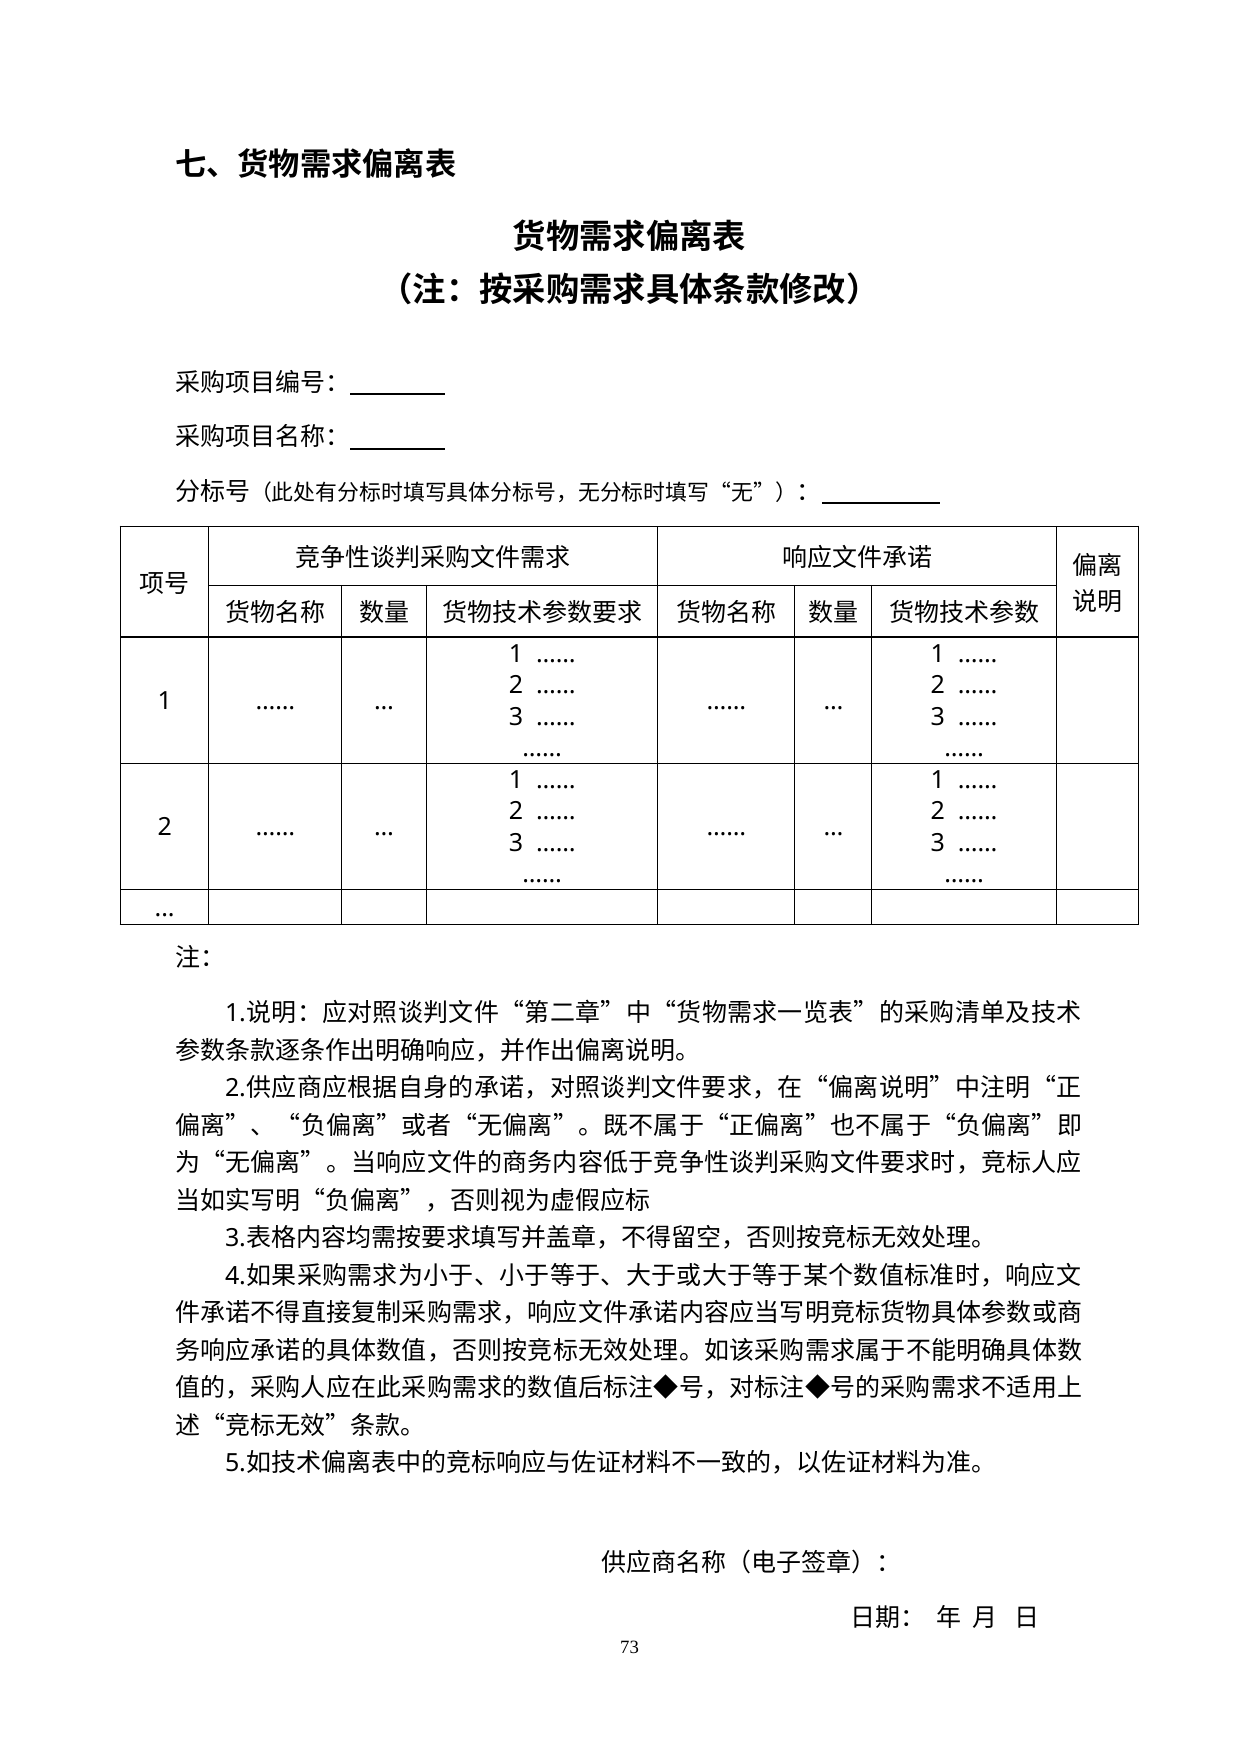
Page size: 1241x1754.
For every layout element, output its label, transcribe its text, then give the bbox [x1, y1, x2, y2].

table_cell …… [209, 764, 341, 888]
table_cell …… [658, 764, 794, 888]
text 3.表格内容均需按要求填写并盖章，不得留空，否则按竞标无效处理。 [175, 1217, 1084, 1254]
text 采购项目编号： [175, 362, 1084, 399]
text 1.说明：应对照谈判文件“第二章”中“货物需求一览表”的采购清单及技术参数条款逐条作出明确响应，并作出偏离说明。 [175, 992, 1084, 1067]
table_cell … [795, 638, 871, 762]
table_cell … [342, 764, 426, 888]
table_cell [1057, 890, 1138, 924]
table_cell …… [658, 638, 794, 762]
table_cell 货物名称 [209, 586, 341, 636]
text 七、货物需求偏离表 [175, 139, 1084, 184]
table_cell … [342, 638, 426, 762]
table_cell 2 [121, 764, 208, 888]
table_cell 货物技术参数 [872, 586, 1056, 636]
table_cell [427, 890, 657, 924]
table_cell … [795, 764, 871, 888]
table_header 项号 [121, 527, 208, 636]
text 采购项目名称： [175, 417, 1084, 453]
table_cell 1 …… 2 …… 3 …… …… [872, 638, 1056, 762]
text 货物需求偏离表 [175, 207, 1084, 259]
table_cell [342, 890, 426, 924]
text 5.如技术偏离表中的竞标响应与佐证材料不一致的，以佐证材料为准。 [175, 1442, 1084, 1479]
table_cell [209, 890, 341, 924]
table_cell ... [121, 890, 208, 924]
table_header 响应文件承诺 [658, 527, 1056, 585]
table_cell 1 …… 2 …… 3 …… …… [427, 638, 657, 762]
table_cell [1057, 764, 1138, 888]
text 日期： 年 月 日 [175, 1597, 1084, 1633]
text 2.供应商应根据自身的承诺，对照谈判文件要求，在“偏离说明”中注明“正偏离”、“负偏离”或者“无偏离”。既不属于“正偏离”也不属于“负偏离”即为“无偏离”。当响应文件的商务内容低于竞争性谈判采购文件要求时，竞标人应当如实写明“负偏离”，否则视为虚假应标 [175, 1067, 1084, 1217]
table_cell …… [209, 638, 341, 762]
table_cell 货物名称 [658, 586, 794, 636]
table_cell 1 …… 2 …… 3 …… …… [427, 764, 657, 888]
table_cell 货物技术参数要求 [427, 586, 657, 636]
table_cell 数量 [342, 586, 426, 636]
text 分标号（此处有分标时填写具体分标号，无分标时填写“无”）： [175, 471, 1084, 507]
table_cell [658, 890, 794, 924]
text 4.如果采购需求为小于、小于等于、大于或大于等于某个数值标准时，响应文件承诺不得直接复制采购需求，响应文件承诺内容应当写明竞标货物具体参数或商务响应承诺的具体数值，否则按竞标无效处理。如该采购需求属于不能明确具体数值的，采购人应在此采购需求的数值后标注◆号，对标注◆号的采购需求不适用上述“竞标无效”条款。 [175, 1254, 1084, 1442]
table_cell 1 …… 2 …… 3 …… …… [872, 764, 1056, 888]
table_cell [795, 890, 871, 924]
table_cell [1057, 638, 1138, 762]
table_header 偏离说明 [1057, 527, 1138, 636]
table_cell [872, 890, 1056, 924]
table_cell 1 [121, 638, 208, 762]
text （注：按采购需求具体条款修改） [175, 259, 1084, 311]
table_header 竞争性谈判采购文件需求 [209, 527, 657, 585]
text 供应商名称（电子签章）： [601, 1543, 1084, 1579]
table_cell 数量 [795, 586, 871, 636]
text 注： [175, 937, 1084, 973]
